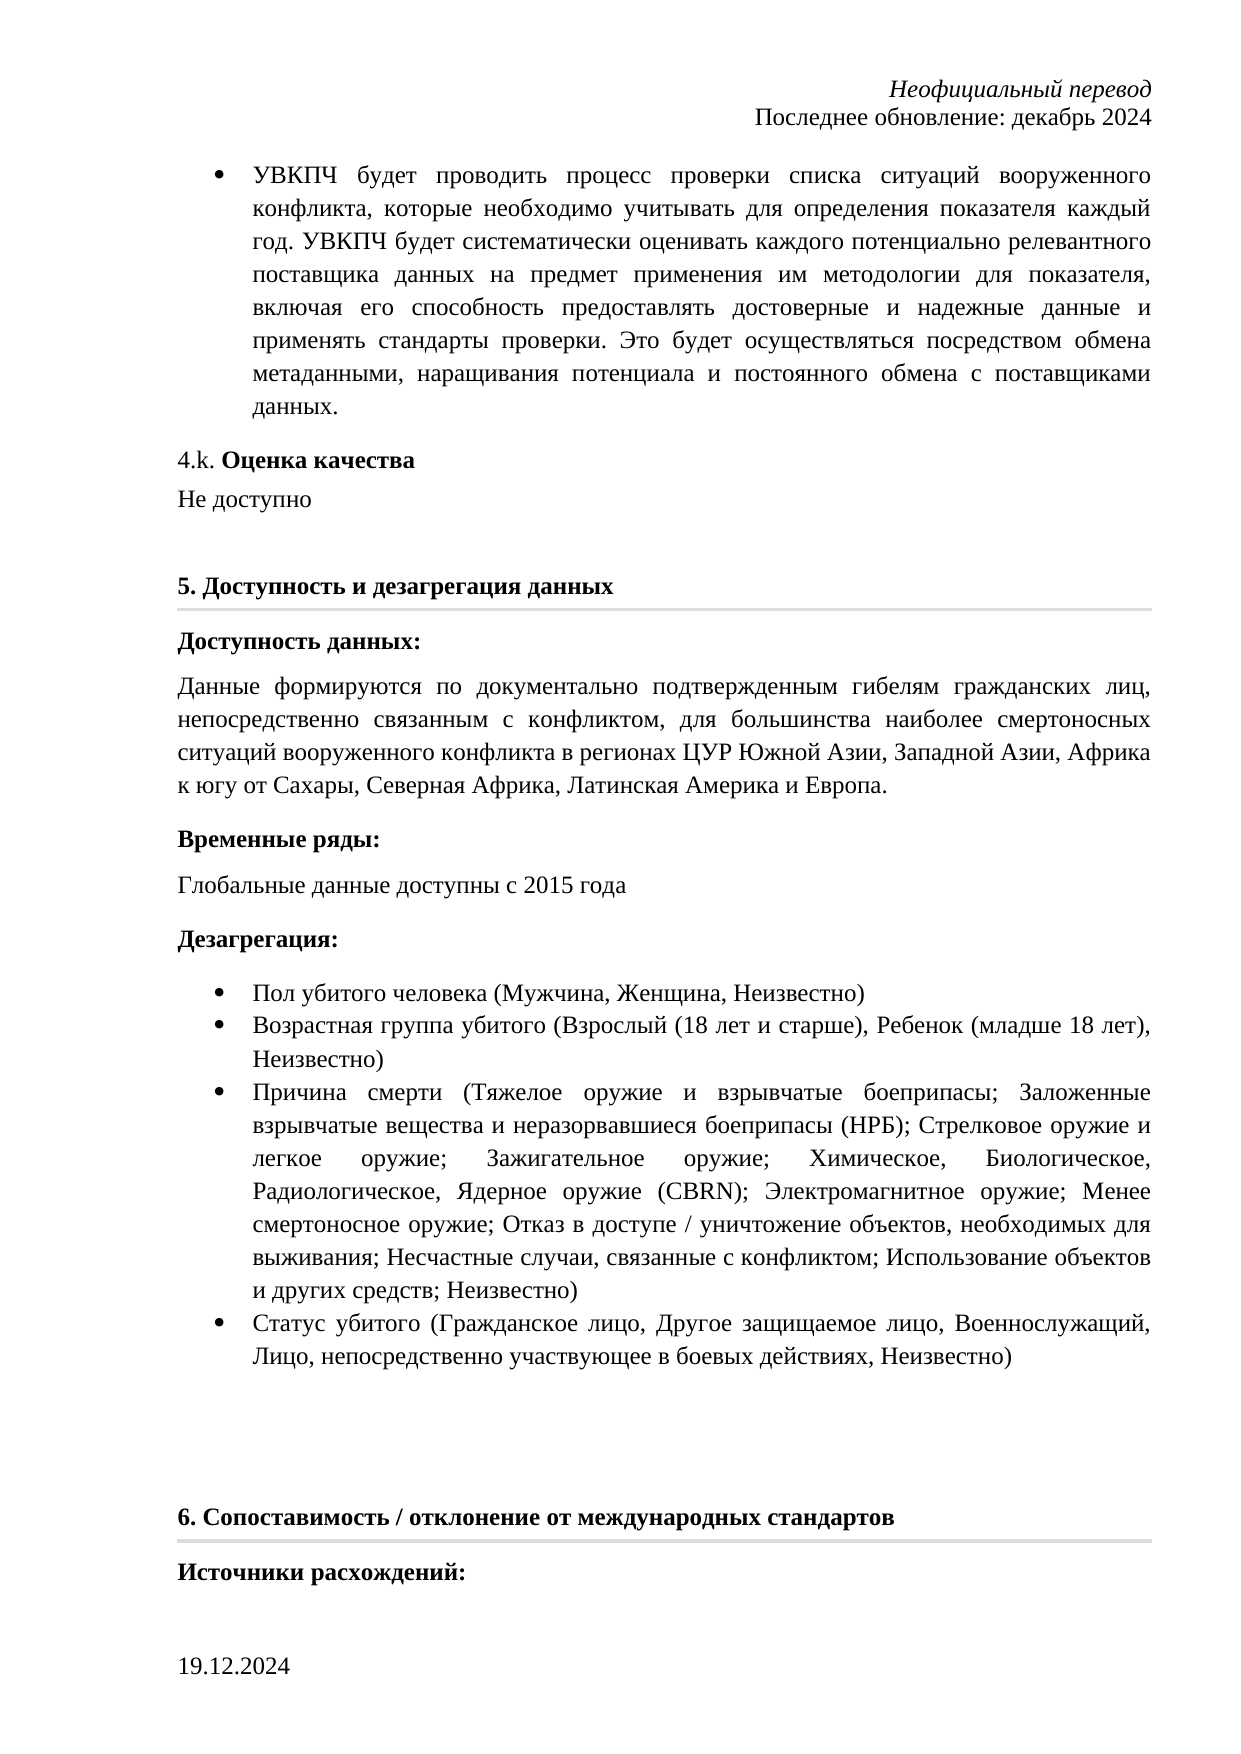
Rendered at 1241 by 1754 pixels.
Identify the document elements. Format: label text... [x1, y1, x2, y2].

list УВКПЧ будет проводить процесс проверки списка ситуаций вооруженного конфликта, которые необходимо учитывать для определения показателя каждый год. УВКПЧ будет систематически оценивать каждого потенциально релевантного поставщика данных на предмет применения им методологии для показателя, включая его способность предоставлять достоверные и надежные данные и применять стандарты проверки. Это будет осуществляться посредством обмена метаданными, наращивания потенциала и постоянного обмена с поставщиками данных. [215, 160, 1152, 420]
text Доступность данных: [177, 626, 1152, 655]
text 6. Сопоставимость / отклонение от международных стандартов [177, 1502, 1152, 1539]
text Глобальные данные доступны с 2015 года [177, 870, 1152, 899]
text 5. Доступность и дезагрегация данных [177, 571, 1152, 608]
text Дезагрегация: [177, 924, 1152, 952]
text Источники расхождений: [177, 1557, 1152, 1586]
list Возрастная группа убитого (Взрослый (18 лет и старше), Ребенок (младше 18 лет), Неизвестно) [215, 1011, 1152, 1072]
text Не доступно [177, 484, 1152, 513]
text Временные ряды: [177, 824, 1152, 853]
text Данные формируются по документально подтвержденным гибелям гражданских лиц, непосредственно связанным с конфликтом, для большинства наиболее смертоносных ситуаций вооруженного конфликта в регионах ЦУР Южной Азии, Западной Азии, Африка к югу от Сахары, Северная Африка, Латинская Америка и Европа. [177, 671, 1152, 799]
list Статус убитого (Гражданское лицо, Другое защищаемое лицо, Военнослужащий, Лицо, непосредственно участвующее в боевых действиях, Неизвестно) [215, 1308, 1152, 1369]
text 4.k. Оценка качества [177, 445, 1152, 474]
list Пол убитого человека (Мужчина, Женщина, Неизвестно) [215, 978, 1152, 1006]
list Причина смерти (Тяжелое оружие и взрывчатые боеприпасы; Заложенные взрывчатые вещества и неразорвавшиеся боеприпасы (НРБ); Стрелковое оружие и легкое оружие; Зажигательное оружие; Химическое, Биологическое, Радиологическое, Ядерное оружие (CBRN); Электромагнитное оружие; Менее смертоносное оружие; Отказ в доступе / уничтожение объектов, необходимых для выживания; Несчастные случаи, связанные с конфликтом; Использование объектов и других средств; Неизвестно) [215, 1077, 1152, 1303]
